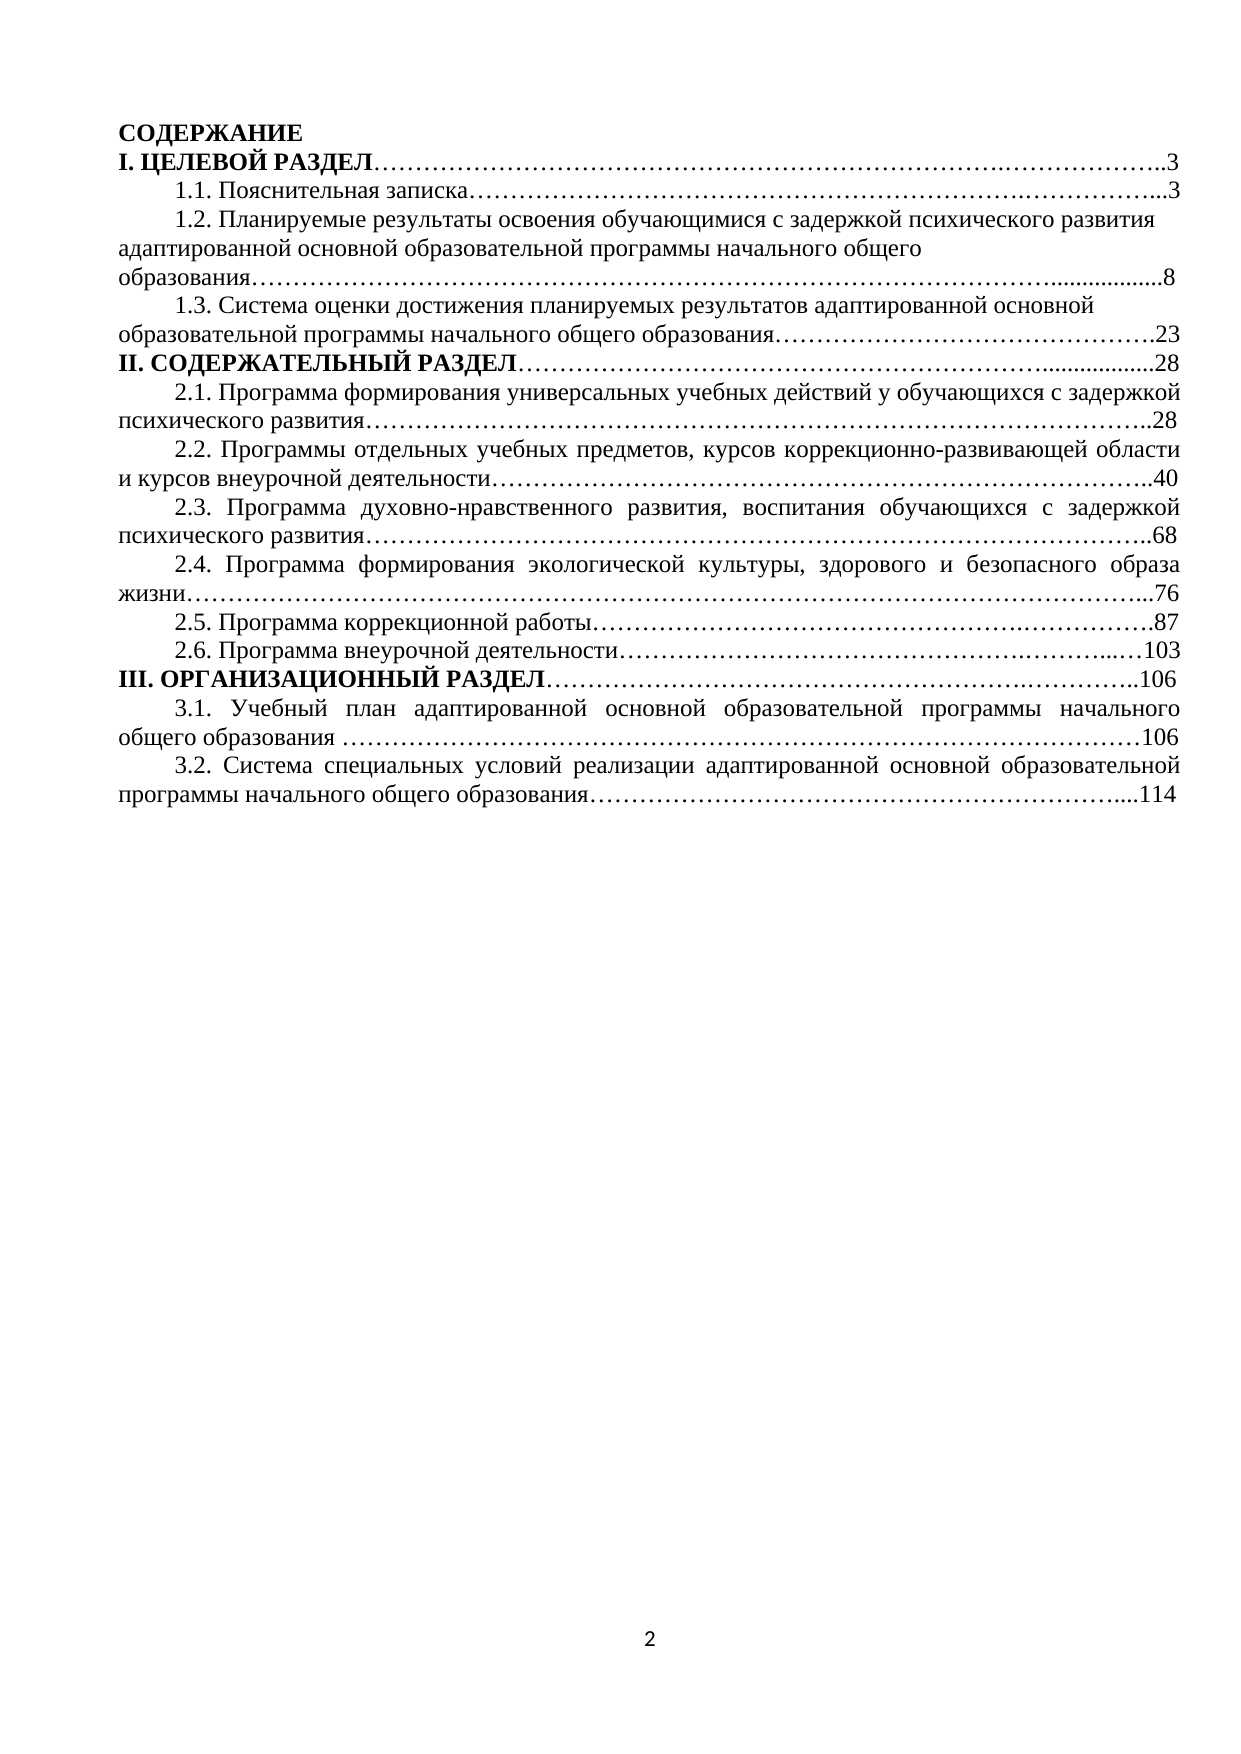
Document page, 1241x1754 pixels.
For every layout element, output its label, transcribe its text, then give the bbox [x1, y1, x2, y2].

text 1.3. Система оценки достижения планируемых результатов адаптированной основной образовательной программы начального общего образования……………………………………….23 [118, 291, 1181, 348]
text 3.2. Система специальных условий реализации адаптированной основной образовательной программы начального общего образования………………………………………………………....114 [118, 751, 1181, 808]
text III. Организационный раздел………………………………………………….…………..106 [118, 664, 1181, 693]
text 2.6. Программа внеурочной деятельности………………………………………….………...…103 [118, 636, 1181, 664]
text II. Содержательный раздел………………………………………………………..................28 [118, 348, 1181, 377]
text 2.3. Программа духовно-нравственного развития, воспитания обучающихся с задержкой психического развития…………………………………………………………………………………..68 [118, 492, 1181, 549]
text 2.5. Программа коррекционной работы…………………………………………….…………….87 [118, 607, 1181, 636]
text 1.1. Пояснительная записка………………………………………………………….……………...3 [118, 176, 1181, 204]
text 2.2. Программы отдельных учебных предметов, курсов коррекционно-развивающей области и курсов внеурочной деятельности……………………………………………………………………..40 [118, 434, 1181, 492]
text 3.1. Учебный план адаптированной основной образовательной программы начального общего образования ……………………………………………………………………………………106 [118, 693, 1181, 751]
text 2.1. Программа формирования универсальных учебных действий у обучающихся с задержкой психического развития…………………………………………………………………………………..28 [118, 377, 1181, 434]
text СОДЕРЖАНИЕ [118, 118, 1181, 147]
text 1.2. Планируемые результаты освоения обучающимися с задержкой психического развития адаптированной основной образовательной программы начального общего образования……………………………………………………………………………………..................8 [118, 204, 1181, 291]
text 2.4. Программа формирования экологической культуры, здорового и безопасного образа жизни……………………………………………………………………………………………………...76 [118, 549, 1181, 607]
text I. Целевой раздел………………………………………………………………….………………..3 [118, 147, 1181, 176]
